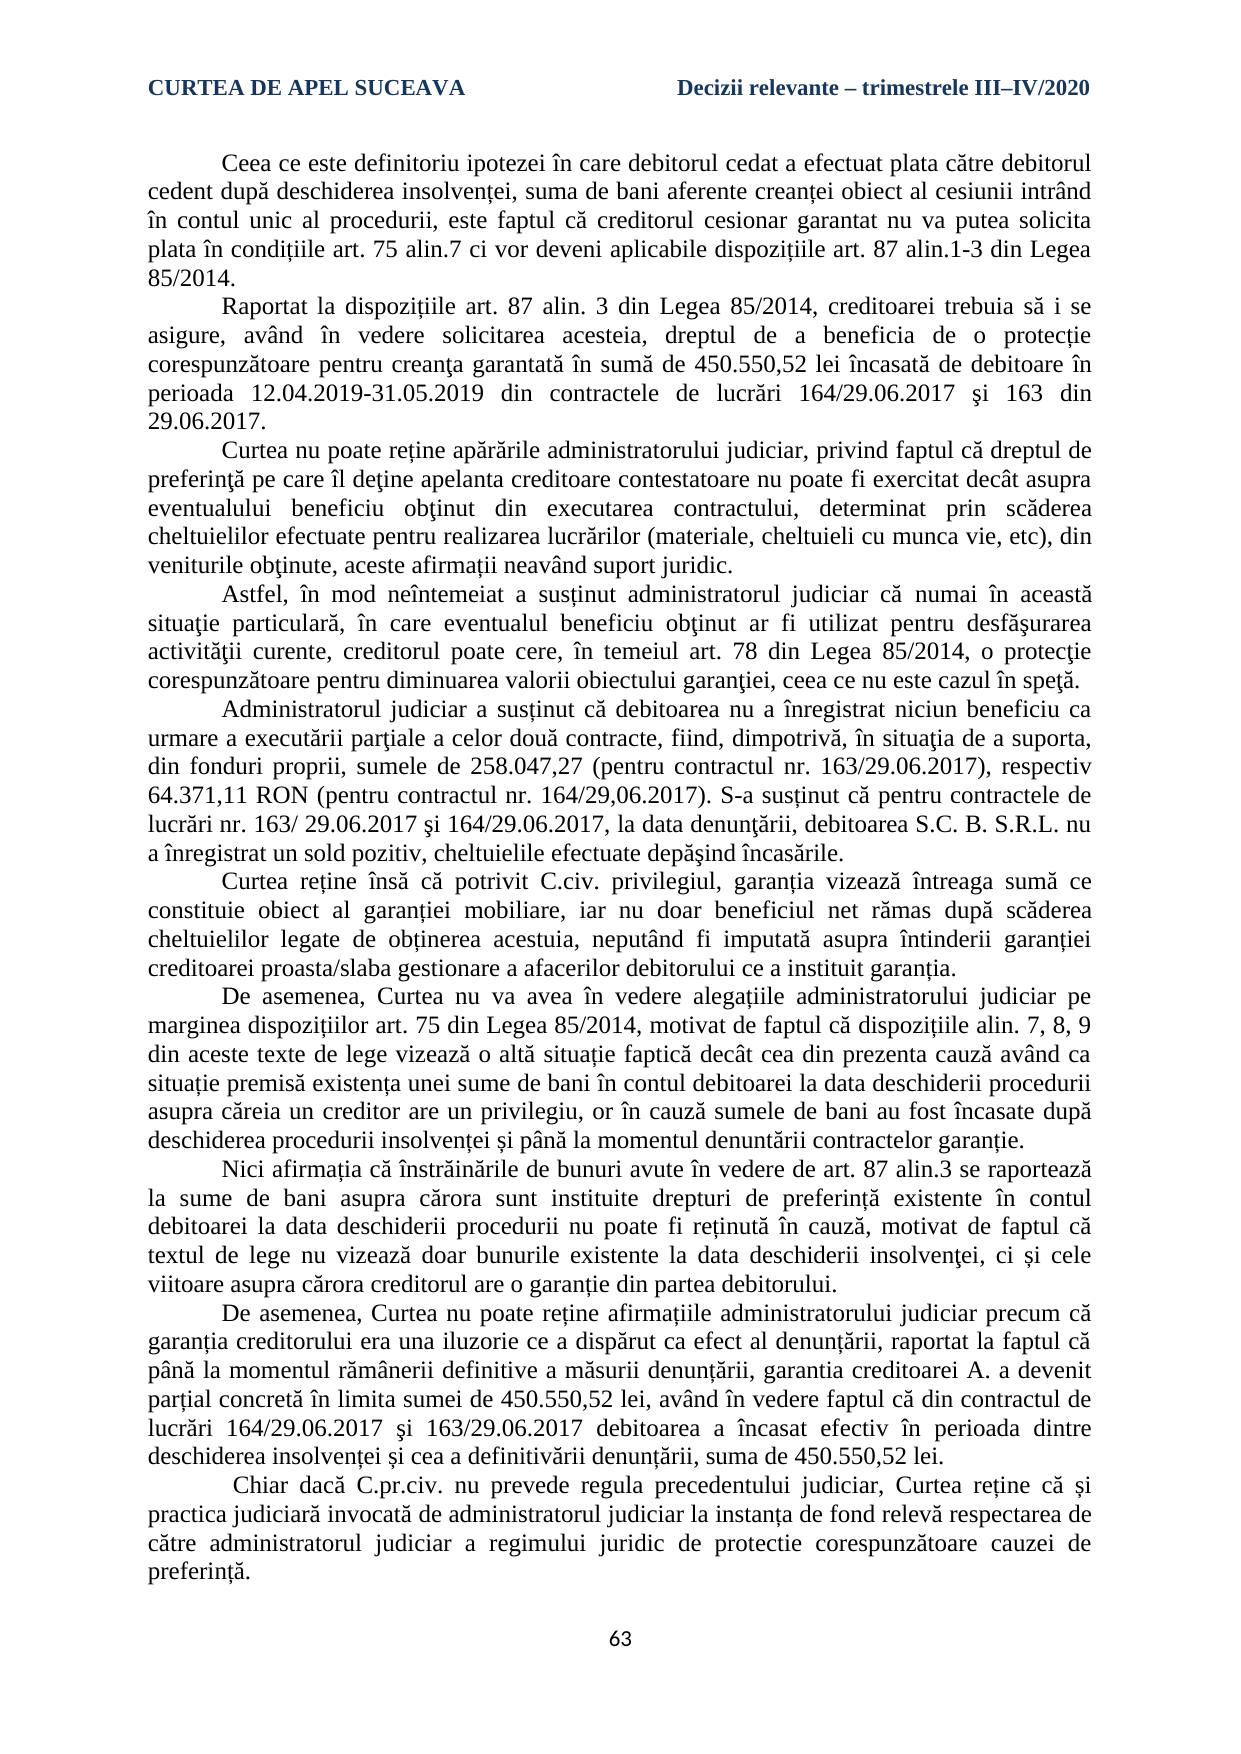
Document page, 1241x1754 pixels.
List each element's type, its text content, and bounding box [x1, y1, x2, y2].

text Astfel, în mod neîntemeiat a susținut administratorul judiciar că numai în această situaţie particulară, în care eventualul beneficiu obţinut ar fi utilizat pentru desfăşurarea activităţii curente, creditorul poate cere, în temeiul art. 78 din Legea 85/2014, o protecţie corespunzătoare pentru diminuarea valorii obiectului garanţiei, ceea ce nu este cazul în speţă. [148, 579, 1093, 694]
text Nici afirmația că înstrăinările de bunuri avute în vedere de art. 87 alin.3 se raportează la sume de bani asupra cărora sunt instituite drepturi de preferință existente în contul debitoarei la data deschiderii procedurii nu poate fi reținută în cauză, motivat de faptul că textul de lege nu vizează doar bunurile existente la data deschiderii insolvenţei, ci și cele viitoare asupra cărora creditorul are o garanție din partea debitorului. [148, 1154, 1093, 1298]
text Raportat la dispozițiile art. 87 alin. 3 din Legea 85/2014, creditoarei trebuia să i se asigure, având în vedere solicitarea acesteia, dreptul de a beneficia de o protecție corespunzătoare pentru creanţa garantată în sumă de 450.550,52 lei încasată de debitoare în perioada 12.04.2019-31.05.2019 din contractele de lucrări 164/29.06.2017 şi 163 din 29.06.2017. [148, 291, 1093, 435]
text Ceea ce este definitoriu ipotezei în care debitorul cedat a efectuat plata către debitorul cedent după deschiderea insolvenței, suma de bani aferente creanței obiect al cesiunii intrând în contul unic al procedurii, este faptul că creditorul cesionar garantat nu va putea solicita plata în condițiile art. 75 alin.7 ci vor deveni aplicabile dispozițiile art. 87 alin.1-3 din Legea 85/2014. [148, 148, 1093, 291]
text Administratorul judiciar a susținut că debitoarea nu a înregistrat niciun beneficiu ca urmare a executării parţiale a celor două contracte, fiind, dimpotrivă, în situaţia de a suporta, din fonduri proprii, sumele de 258.047,27 (pentru contractul nr. 163/29.06.2017), respectiv 64.371,11 RON (pentru contractul nr. 164/29,06.2017). S-a susținut că pentru contractele de lucrări nr. 163/ 29.06.2017 şi 164/29.06.2017, la data denunţării, debitoarea S.C. B. S.R.L. nu a înregistrat un sold pozitiv, cheltuielile efectuate depăşind încasările. [148, 694, 1093, 866]
text De asemenea, Curtea nu poate reține afirmațiile administratorului judiciar precum că garanția creditorului era una iluzorie ce a dispărut ca efect al denunțării, raportat la faptul că până la momentul rămânerii definitive a măsurii denunțării, garantia creditoarei A. a devenit parțial concretă în limita sumei de 450.550,52 lei, având în vedere faptul că din contractul de lucrări 164/29.06.2017 şi 163/29.06.2017 debitoarea a încasat efectiv în perioada dintre deschiderea insolvenței și cea a definitivării denunțării, suma de 450.550,52 lei. [148, 1298, 1093, 1470]
text Curtea nu poate reține apărările administratorului judiciar, privind faptul că dreptul de preferinţă pe care îl deţine apelanta creditoare contestatoare nu poate fi exercitat decât asupra eventualului beneficiu obţinut din executarea contractului, determinat prin scăderea cheltuielilor efectuate pentru realizarea lucrărilor (materiale, cheltuieli cu munca vie, etc), din veniturile obţinute, aceste afirmații neavând suport juridic. [148, 435, 1093, 579]
text Curtea reține însă că potrivit C.civ. privilegiul, garanția vizează întreaga sumă ce constituie obiect al garanției mobiliare, iar nu doar beneficiul net rămas după scăderea cheltuielilor legate de obținerea acestuia, neputând fi imputată asupra întinderii garanției creditoarei proasta/slaba gestionare a afacerilor debitorului ce a instituit garanția. [148, 866, 1093, 981]
text Chiar dacă C.pr.civ. nu prevede regula precedentului judiciar, Curtea reține că și practica judiciară invocată de administratorul judiciar la instanța de fond relevă respectarea de către administratorul judiciar a regimului juridic de protectie corespunzătoare cauzei de preferință. [148, 1470, 1093, 1585]
text De asemenea, Curtea nu va avea în vedere alegațiile administratorului judiciar pe marginea dispozițiilor art. 75 din Legea 85/2014, motivat de faptul că dispozițiile alin. 7, 8, 9 din aceste texte de lege vizează o altă situație faptică decât cea din prezenta cauză având ca situație premisă existența unei sume de bani în contul debitoarei la data deschiderii procedurii asupra căreia un creditor are un privilegiu, or în cauză sumele de bani au fost încasate după deschiderea procedurii insolvenței și până la momentul denuntării contractelor garanție. [148, 981, 1093, 1154]
